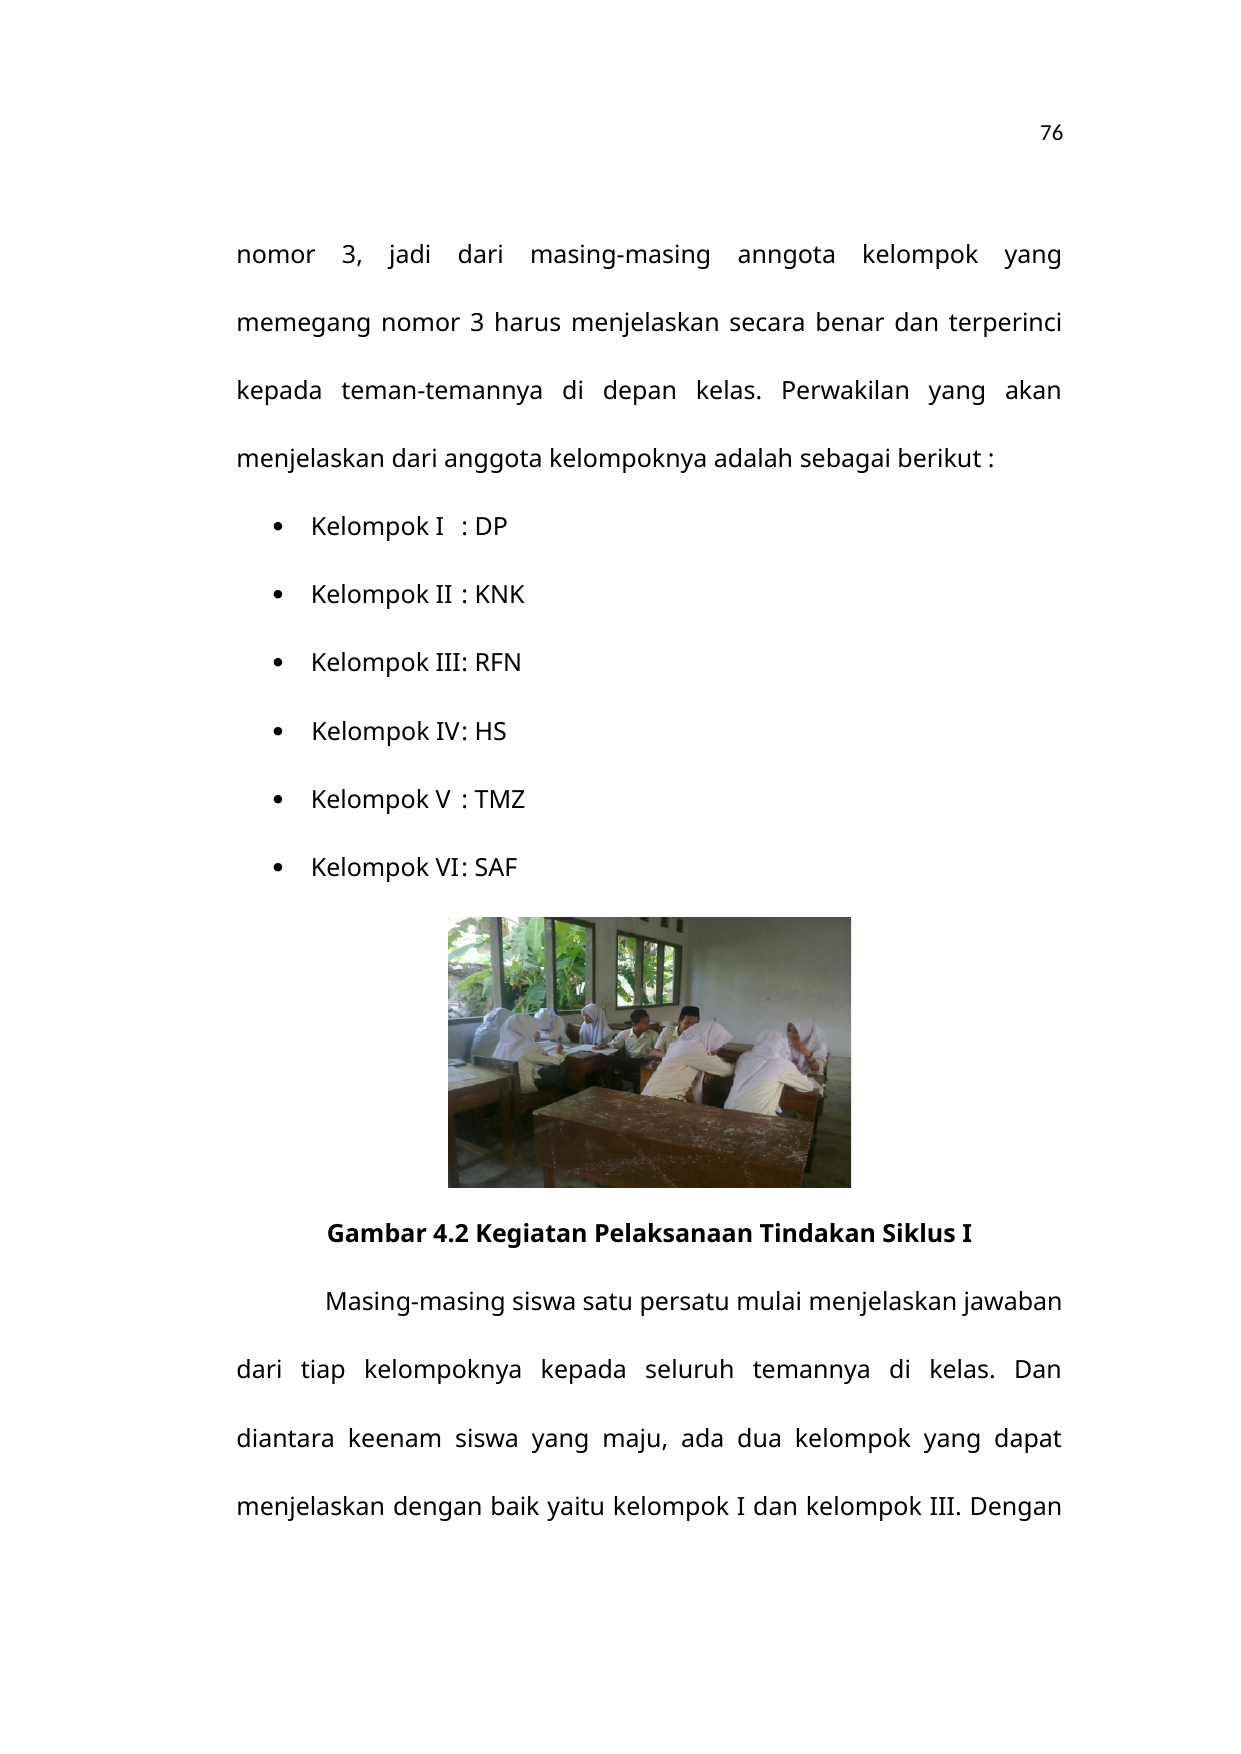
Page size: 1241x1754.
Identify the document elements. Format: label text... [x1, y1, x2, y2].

list Kelompok IV : HS [273, 713, 1063, 747]
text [236, 1284, 1063, 1522]
list Kelompok II : KNK [273, 577, 1063, 611]
picture [448, 917, 852, 1188]
list Kelompok I : DP [273, 509, 1063, 543]
list Kelompok III : RFN [273, 645, 1063, 679]
list Kelompok VI : SAF [273, 849, 1063, 883]
text Gambar 4.2 Kegiatan Pelaksanaan Tindakan Siklus I [236, 1216, 1063, 1250]
list Kelompok V : TMZ [273, 781, 1063, 815]
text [236, 236, 1063, 475]
